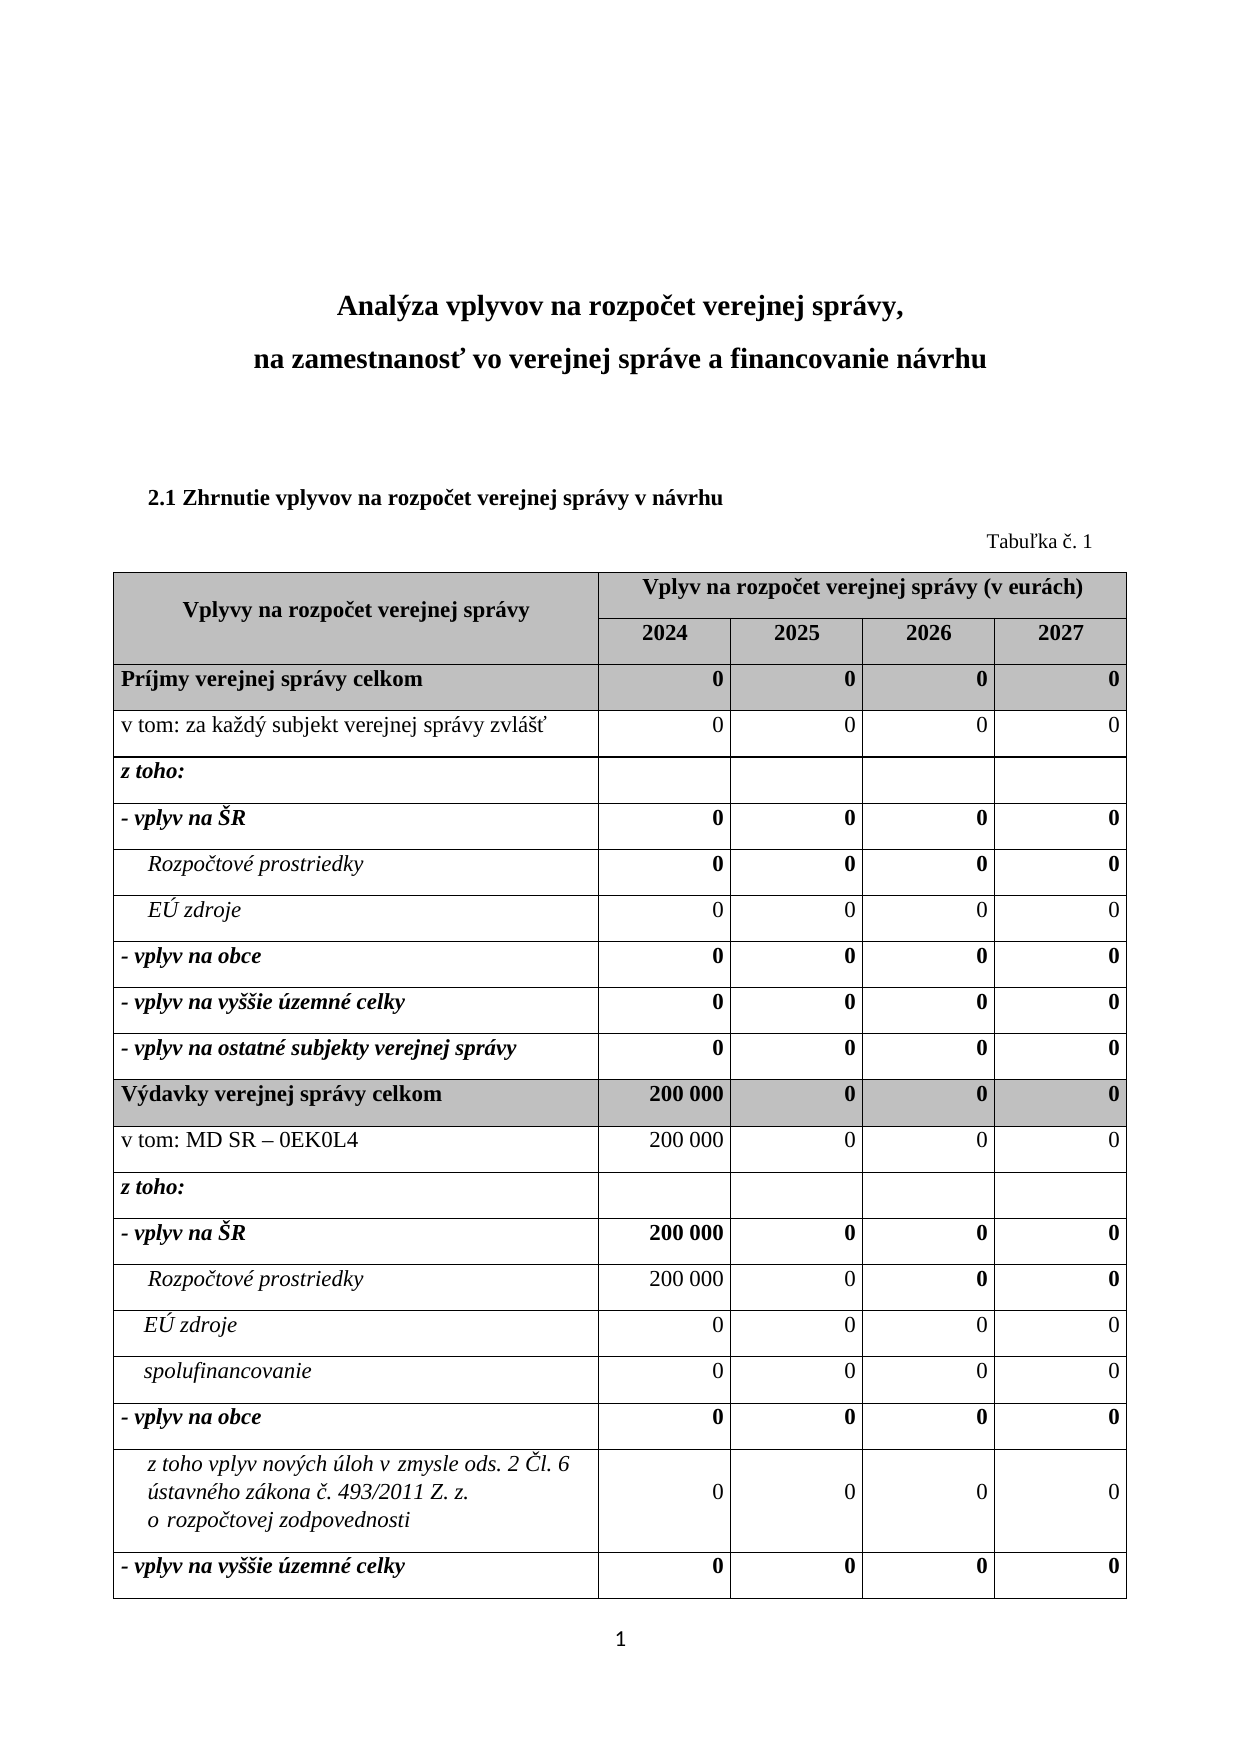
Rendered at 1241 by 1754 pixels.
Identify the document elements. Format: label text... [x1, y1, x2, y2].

table_cell 0 [599, 665, 730, 710]
table_cell 0 [863, 988, 994, 1033]
table_cell 0 [599, 1553, 730, 1598]
table_cell 0 [731, 804, 862, 849]
table_cell 0 [995, 665, 1126, 710]
table_cell Rozpočtové prostriedky [114, 1265, 598, 1310]
table_cell 0 [731, 1357, 862, 1402]
table_cell 0 [995, 1553, 1126, 1598]
table_cell 0 [863, 1404, 994, 1448]
table_cell 0 [863, 711, 994, 756]
table_cell 0 [863, 850, 994, 895]
table_cell 0 [731, 1127, 862, 1172]
table_cell Príjmy verejnej správy celkom [114, 665, 598, 710]
table_cell 0 [731, 896, 862, 941]
table_cell - vplyv na ŠR [114, 1219, 598, 1264]
table_cell 0 [731, 1265, 862, 1310]
table_header Vplyvy na rozpočet verejnej správy [114, 573, 598, 664]
table_cell [863, 1173, 994, 1218]
table_cell 0 [599, 1404, 730, 1448]
table_cell 0 [599, 896, 730, 941]
table_cell 0 [995, 988, 1126, 1033]
table_cell - vplyv na vyššie územné celky [114, 988, 598, 1033]
table_cell 0 [995, 896, 1126, 941]
table_cell 0 [731, 711, 862, 756]
table_cell 0 [863, 942, 994, 987]
table_cell z toho: [114, 1173, 598, 1218]
table_cell [599, 1173, 730, 1218]
table_cell - vplyv na obce [114, 1404, 598, 1448]
table_cell 0 [599, 1450, 730, 1552]
table_cell 0 [995, 1311, 1126, 1356]
table_cell [863, 758, 994, 802]
table_cell Rozpočtové prostriedky [114, 850, 598, 895]
table_cell spolufinancovanie [114, 1357, 598, 1402]
table_cell 0 [863, 804, 994, 849]
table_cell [114, 1450, 598, 1552]
table_cell 0 [731, 1404, 862, 1448]
table_cell 0 [995, 1404, 1126, 1448]
table_cell v tom: za každý subjekt verejnej správy zvlášť [114, 711, 598, 756]
table_cell 2026 [863, 619, 994, 664]
text na zamestnanosť vo verejnej správe a financovanie návrhu [148, 341, 1093, 374]
table_cell - vplyv na ŠR [114, 804, 598, 849]
table_cell - vplyv na obce [114, 942, 598, 987]
text 2.1 Zhrnutie vplyvov na rozpočet verejnej správy v návrhu [148, 484, 1093, 510]
table_header Vplyv na rozpočet verejnej správy (v eurách) [599, 573, 1126, 618]
table_cell 0 [995, 804, 1126, 849]
table_cell [599, 758, 730, 802]
table_cell 0 [599, 988, 730, 1033]
table_cell 0 [995, 942, 1126, 987]
table_cell 0 [599, 942, 730, 987]
table_cell z toho: [114, 758, 598, 802]
table_cell 0 [731, 850, 862, 895]
table_cell 0 [863, 1311, 994, 1356]
table_cell 0 [863, 1357, 994, 1402]
table_cell 0 [995, 850, 1126, 895]
table_cell 2027 [995, 619, 1126, 664]
table_cell 0 [731, 1034, 862, 1079]
table_cell 200 000 [599, 1265, 730, 1310]
table_cell 0 [731, 1219, 862, 1264]
table_cell 0 [863, 1265, 994, 1310]
table_cell 0 [995, 1080, 1126, 1126]
table_cell 0 [863, 665, 994, 710]
table_cell v tom: MD SR – 0EK0L4 [114, 1127, 598, 1172]
table_cell 0 [599, 711, 730, 756]
table_cell 0 [995, 1265, 1126, 1310]
table_cell 0 [731, 1553, 862, 1598]
text Analýza vplyvov na rozpočet verejnej správy, [148, 288, 1093, 322]
table_cell 2025 [731, 619, 862, 664]
table_cell 0 [863, 1080, 994, 1126]
table_cell [731, 758, 862, 802]
table_cell 0 [863, 1034, 994, 1079]
table_cell 0 [731, 942, 862, 987]
table_cell 200 000 [599, 1219, 730, 1264]
table_cell EÚ zdroje [114, 896, 598, 941]
table_cell [995, 1173, 1126, 1218]
table_cell 0 [995, 1127, 1126, 1172]
table_cell 0 [599, 1034, 730, 1079]
table_cell Výdavky verejnej správy celkom [114, 1080, 598, 1126]
table_cell - vplyv na ostatné subjekty verejnej správy [114, 1034, 598, 1079]
table_cell 0 [863, 1553, 994, 1598]
table_cell 0 [995, 1357, 1126, 1402]
table_cell 0 [995, 711, 1126, 756]
table_cell 200 000 [599, 1080, 730, 1126]
table_cell 0 [863, 1127, 994, 1172]
table_cell - vplyv na vyššie územné celky [114, 1553, 598, 1598]
table_cell 2024 [599, 619, 730, 664]
table_cell 0 [995, 1450, 1126, 1552]
table_cell 0 [599, 1311, 730, 1356]
table_cell 0 [863, 1219, 994, 1264]
table_cell 0 [731, 1450, 862, 1552]
table_cell 0 [731, 665, 862, 710]
table_cell 0 [863, 896, 994, 941]
table_cell 0 [863, 1450, 994, 1552]
table_cell 0 [731, 988, 862, 1033]
table_cell 0 [599, 850, 730, 895]
table_cell 0 [731, 1080, 862, 1126]
table_cell 0 [731, 1311, 862, 1356]
table_cell 0 [995, 1219, 1126, 1264]
table_cell EÚ zdroje [114, 1311, 598, 1356]
text Tabuľka č. 1 [148, 529, 1093, 553]
table_cell 0 [995, 1034, 1126, 1079]
table_cell [995, 758, 1126, 802]
table_cell 0 [599, 804, 730, 849]
table_cell 0 [599, 1357, 730, 1402]
table_cell 200 000 [599, 1127, 730, 1172]
table_cell [731, 1173, 862, 1218]
